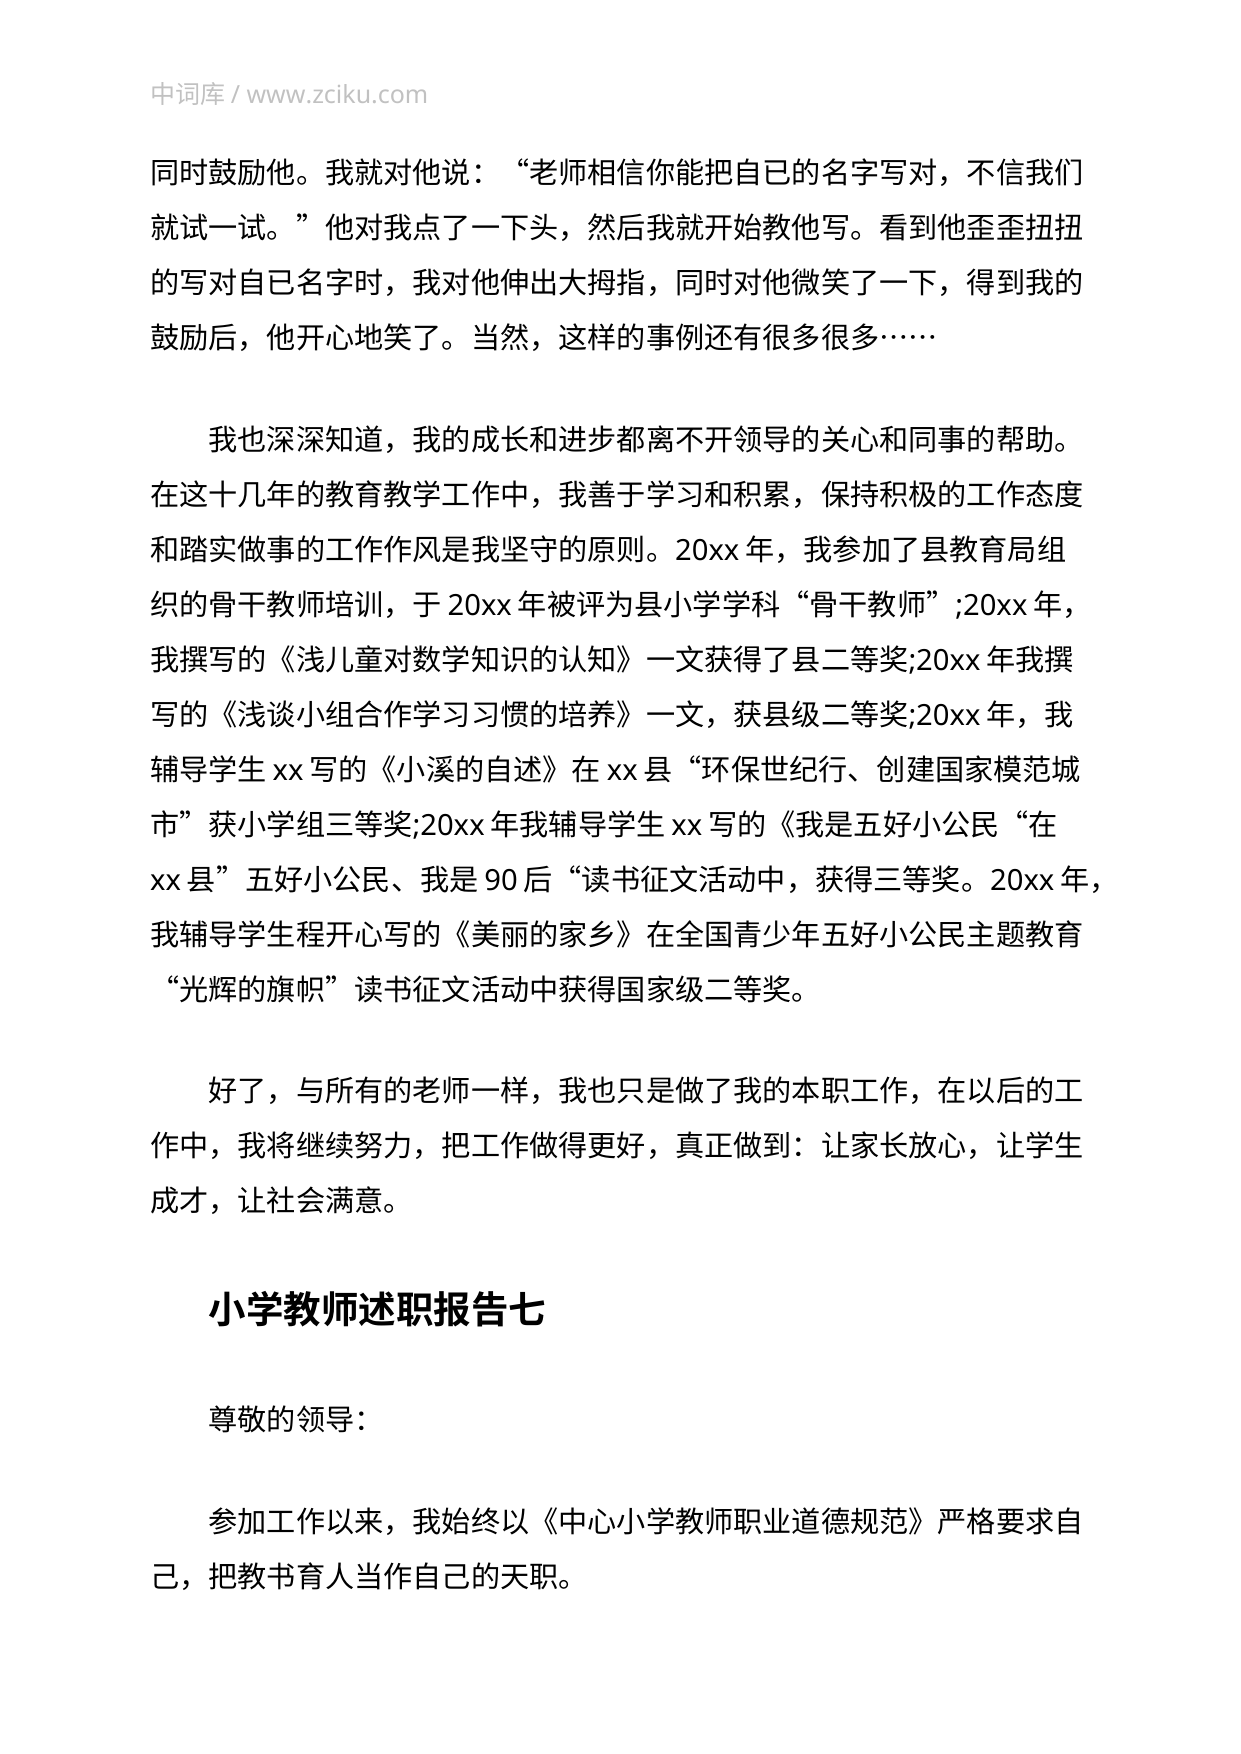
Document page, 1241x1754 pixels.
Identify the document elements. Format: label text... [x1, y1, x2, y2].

text 好了，与所有的老师一样，我也只是做了我的本职工作，在以后的工作中，我将继续努力，把工作做得更好，真正做到：让家长放心，让学生成才，让社会满意。 [150, 1068, 1090, 1220]
text 小学教师述职报告七 [150, 1279, 1090, 1334]
text 我也深深知道，我的成长和进步都离不开领导的关心和同事的帮助。在这十几年的教育教学工作中，我善于学习和积累，保持积极的工作态度和踏实做事的工作作风是我坚守的原则。20xx年，我参加了县教育局组织的骨干教师培训，于20xx年被评为县小学学科“骨干教师”;20xx年，我撰写的《浅儿童对数学知识的认知》一文获得了县二等奖;20xx年我撰写的《浅谈小组合作学习习惯的培养》一文，获县级二等奖;20xx年，我辅导学生xx写的《小溪的自述》在xx县“环保世纪行、创建国家模范城市”获小学组三等奖;20xx年我辅导学生xx写的《我是五好小公民“在xx县”五好小公民、我是90后“读书征文活动中，获得三等奖。20xx年，我辅导学生程开心写的《美丽的家乡》在全国青少年五好小公民主题教育“光辉的旗帜”读书征文活动中获得国家级二等奖。 [150, 416, 1090, 1008]
text 尊敬的领导： [150, 1397, 1090, 1439]
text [150, 150, 1090, 357]
text 参加工作以来，我始终以《中心小学教师职业道德规范》严格要求自己，把教书育人当作自己的天职。 [150, 1499, 1090, 1596]
